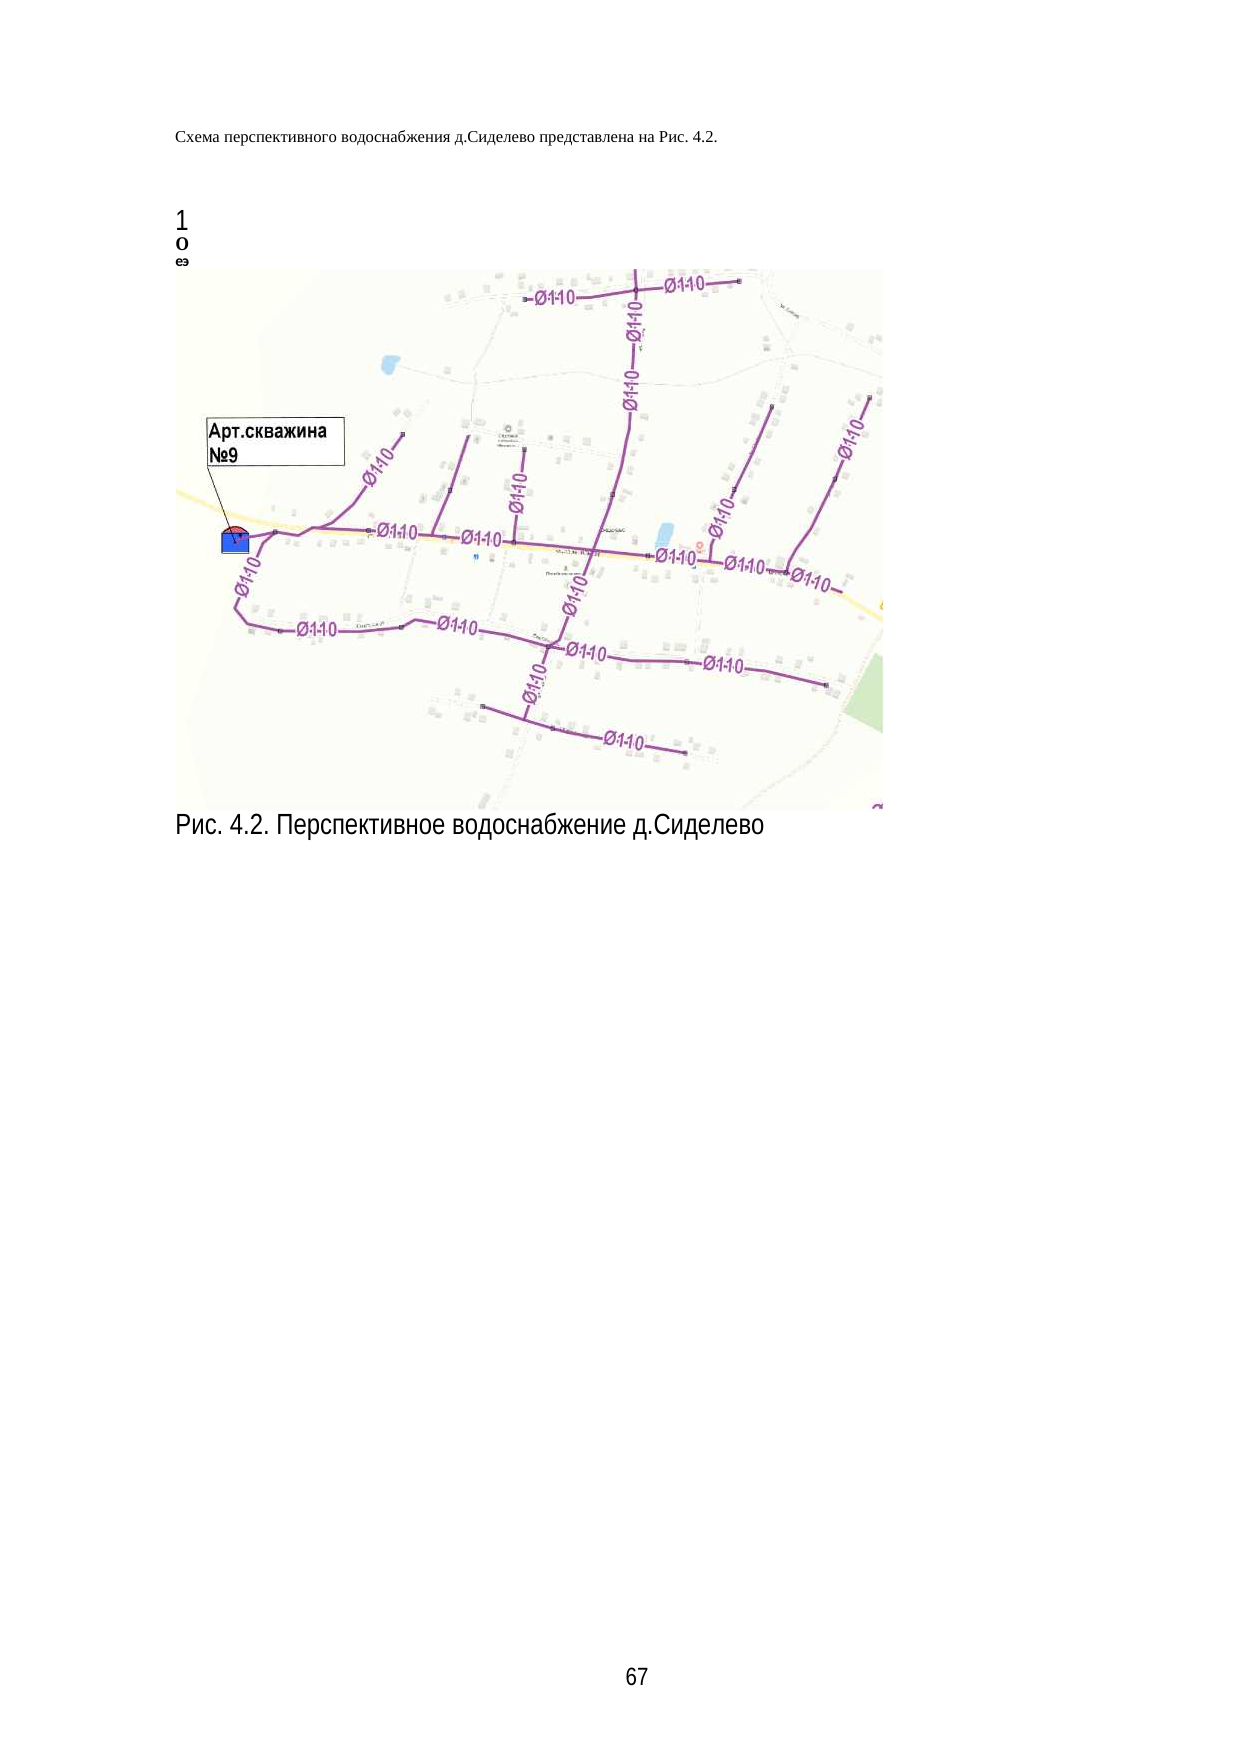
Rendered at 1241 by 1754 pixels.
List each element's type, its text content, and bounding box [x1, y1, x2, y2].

text Схема перспективного водоснабжения д.Сиделево представлена на Рис. 4.2. [175, 119, 1048, 148]
picture [175, 269, 884, 811]
